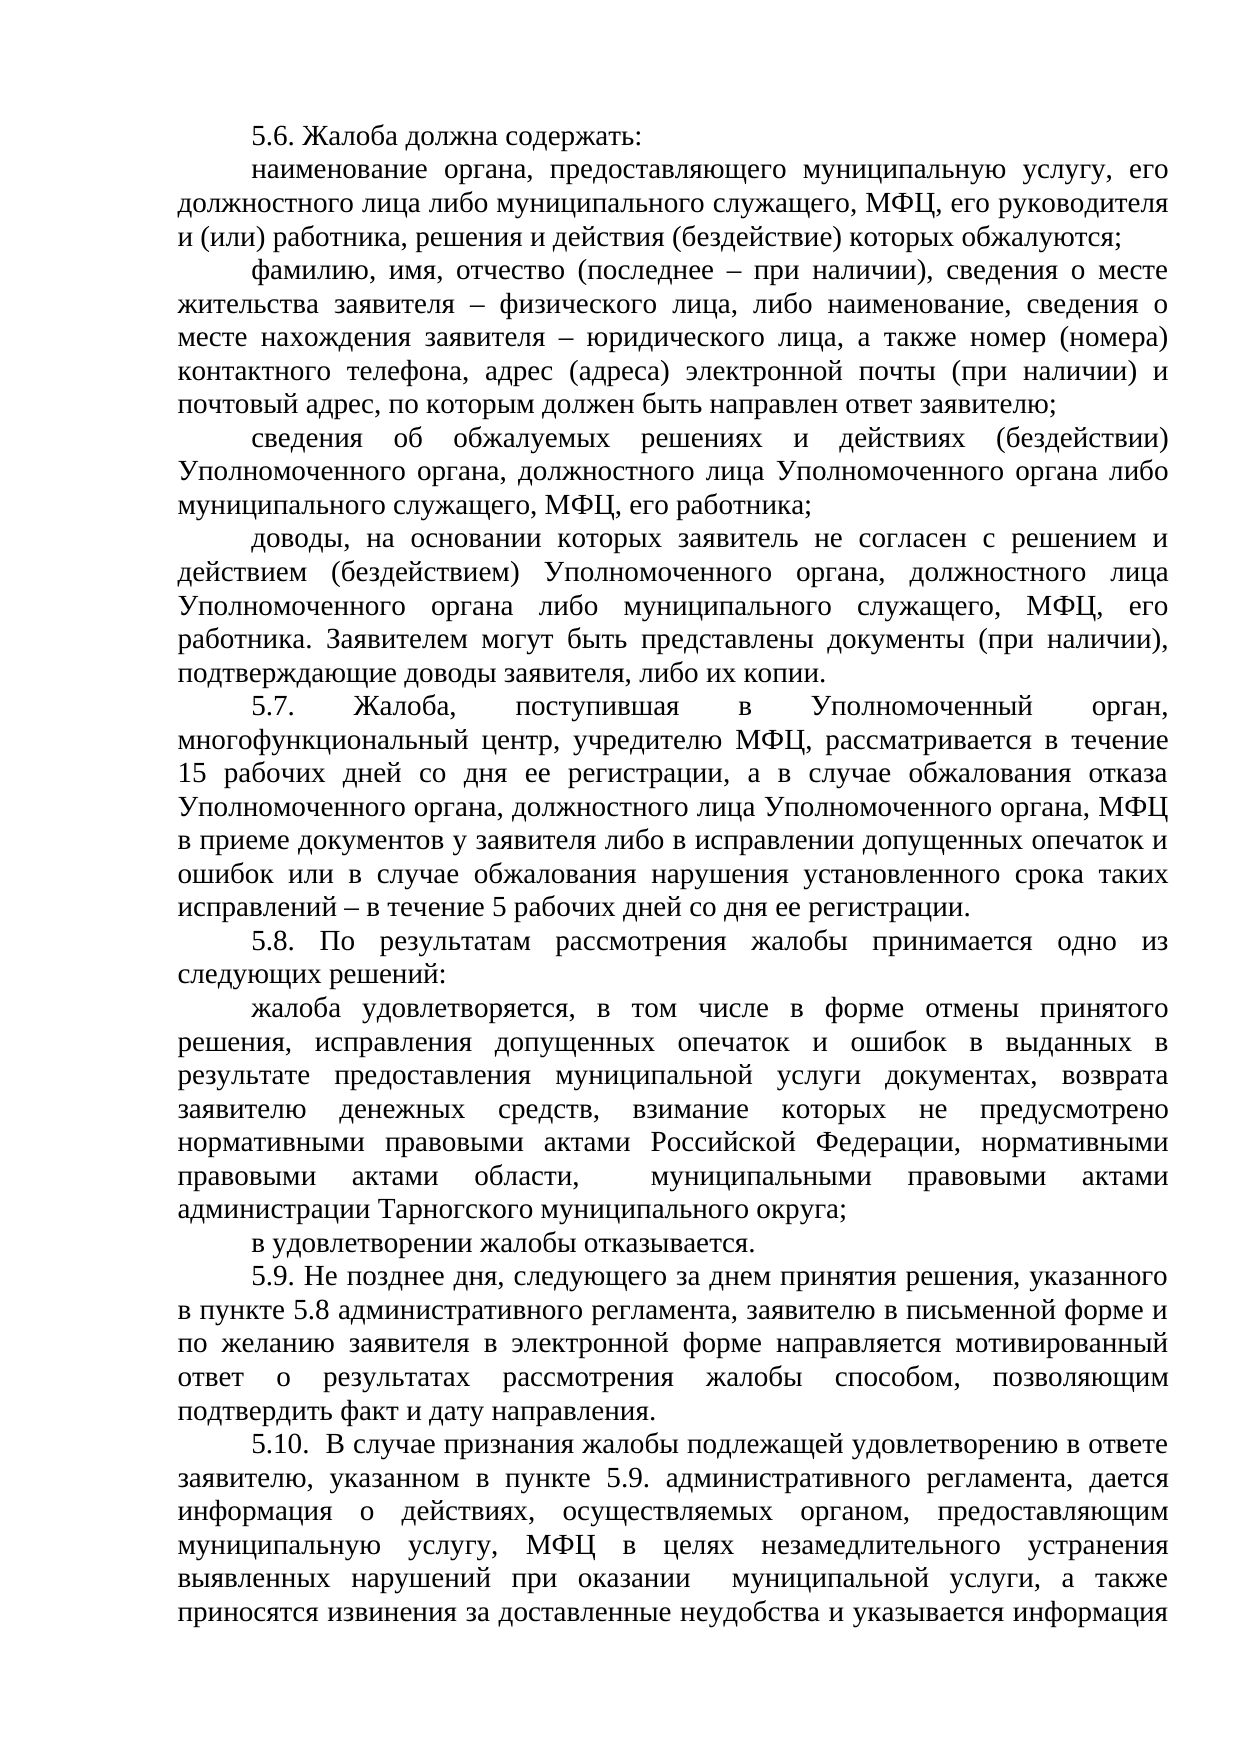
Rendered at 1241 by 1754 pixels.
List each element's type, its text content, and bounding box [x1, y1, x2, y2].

text 5.7. Жалоба, поступившая в Уполномоченный орган, многофункциональный центр, учредителю МФЦ, рассматривается в течение 15 рабочих дней со дня ее регистрации, а в случае обжалования отказа Уполномоченного органа, должностного лица Уполномоченного органа, МФЦ в приеме документов у заявителя либо в исправлении допущенных опечаток и ошибок или в случае обжалования нарушения установленного срока таких исправлений – в течение 5 рабочих дней со дня ее регистрации. [177, 688, 1169, 923]
text 5.6. Жалоба должна содержать: [177, 118, 1169, 152]
text 5.9. Не позднее дня, следующего за днем принятия решения, указанного в пункте 5.8 административного регламента, заявителю в письменной форме и по желанию заявителя в электронной форме направляется мотивированный ответ о результатах рассмотрения жалобы способом, позволяющим подтвердить факт и дату направления. [177, 1258, 1169, 1426]
text фамилию, имя, отчество (последнее – при наличии), сведения о месте жительства заявителя – физического лица, либо наименование, сведения о месте нахождения заявителя – юридического лица, а также номер (номера) контактного телефона, адрес (адреса) электронной почты (при наличии) и почтовый адрес, по которым должен быть направлен ответ заявителю; [177, 252, 1169, 420]
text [177, 1426, 1169, 1627]
text наименование органа, предоставляющего муниципальную услугу, его должностного лица либо муниципального служащего, МФЦ, его руководителя и (или) работника, решения и действия (бездействие) которых обжалуются; [177, 152, 1169, 252]
text жалоба удовлетворяется, в том числе в форме отмены принятого решения, исправления допущенных опечаток и ошибок в выданных в результате предоставления муниципальной услуги документах, возврата заявителю денежных средств, взимание которых не предусмотрено нормативными правовыми актами Российской Федерации, нормативными правовыми актами области, муниципальными правовыми актами администрации Тарногского муниципального округа; [177, 990, 1169, 1225]
text сведения об обжалуемых решениях и действиях (бездействии) Уполномоченного органа, должностного лица Уполномоченного органа либо муниципального служащего, МФЦ, его работника; [177, 420, 1169, 521]
text в удовлетворении жалобы отказывается. [177, 1225, 1169, 1258]
text доводы, на основании которых заявитель не согласен с решением и действием (бездействием) Уполномоченного органа, должностного лица Уполномоченного органа либо муниципального служащего, МФЦ, его работника. Заявителем могут быть представлены документы (при наличии), подтверждающие доводы заявителя, либо их копии. [177, 521, 1169, 688]
text 5.8. По результатам рассмотрения жалобы принимается одно из следующих решений: [177, 923, 1169, 990]
